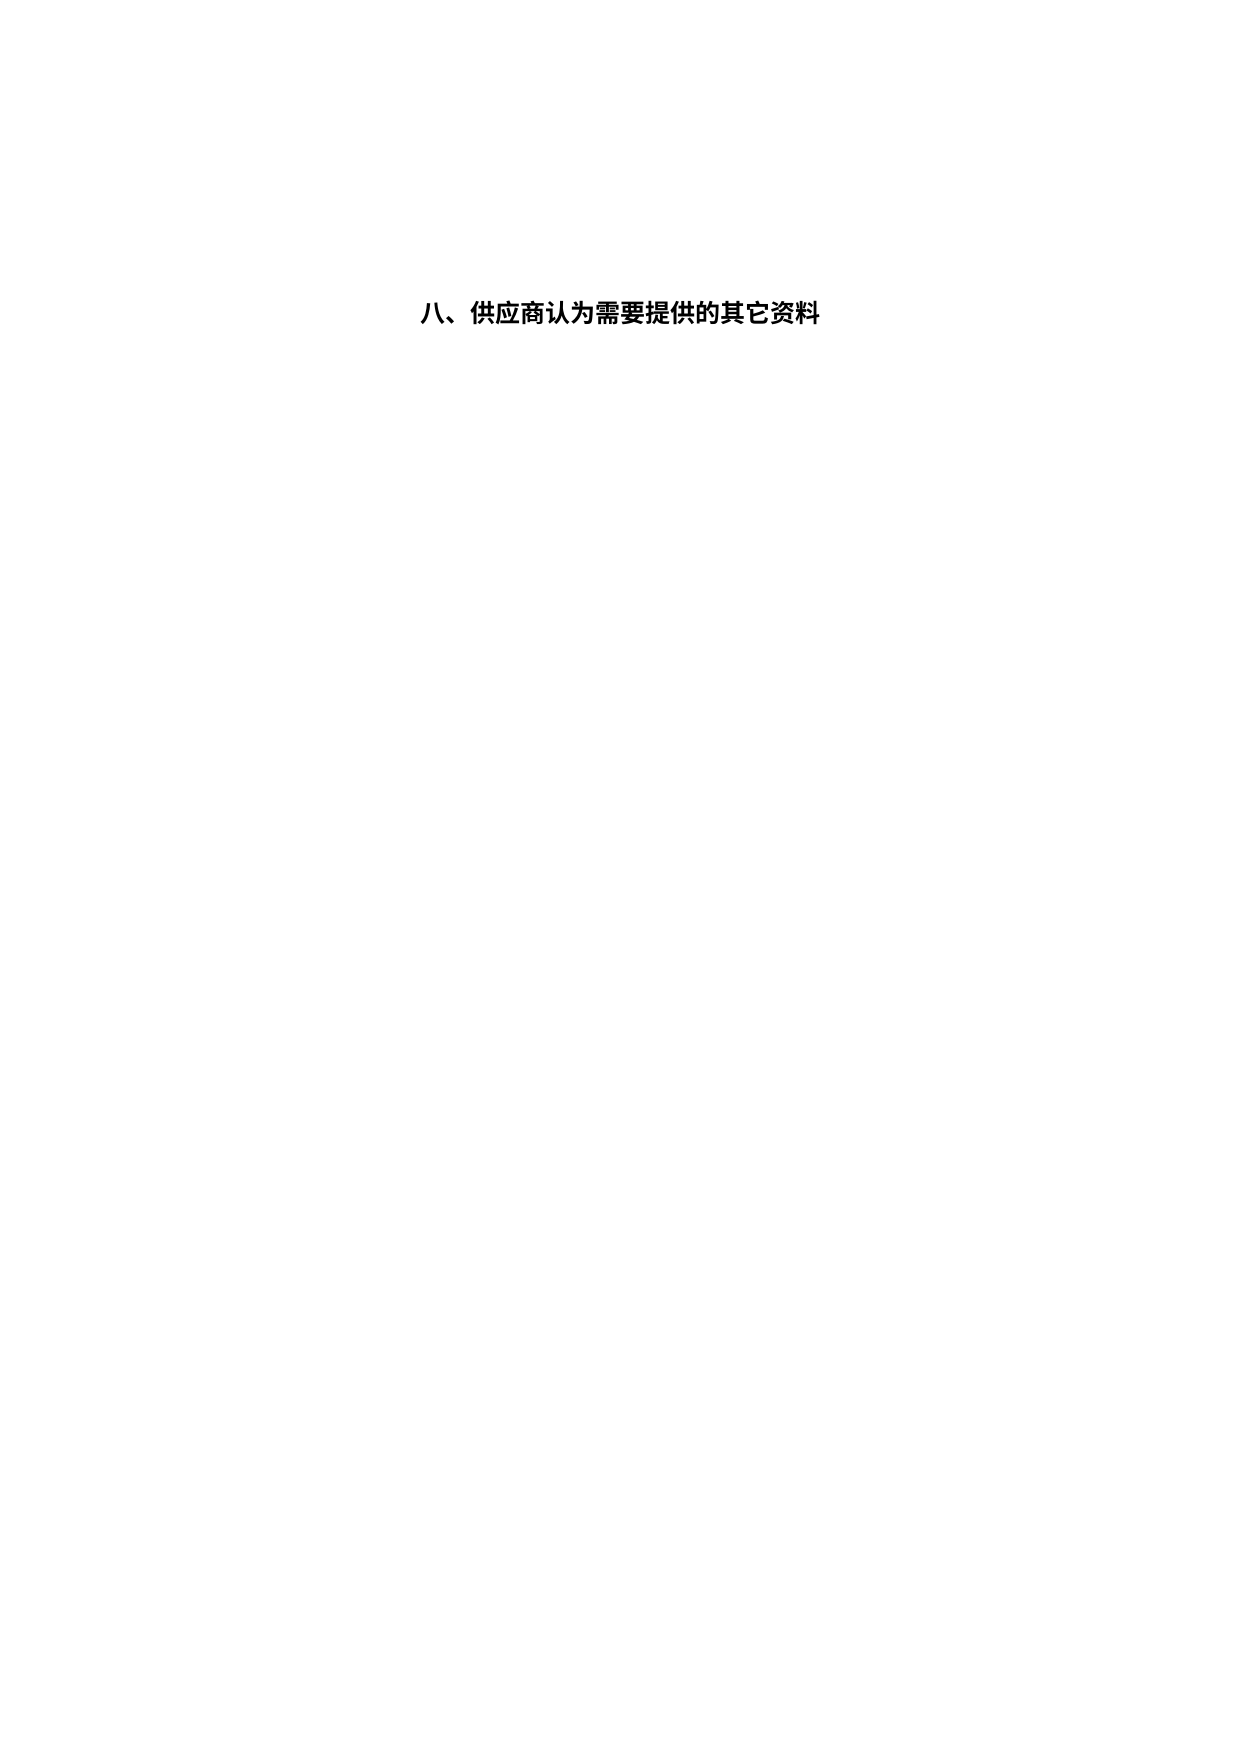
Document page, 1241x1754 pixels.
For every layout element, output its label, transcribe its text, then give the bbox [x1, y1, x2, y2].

text 八、供应商认为需要提供的其它资料 [187, 294, 1053, 330]
